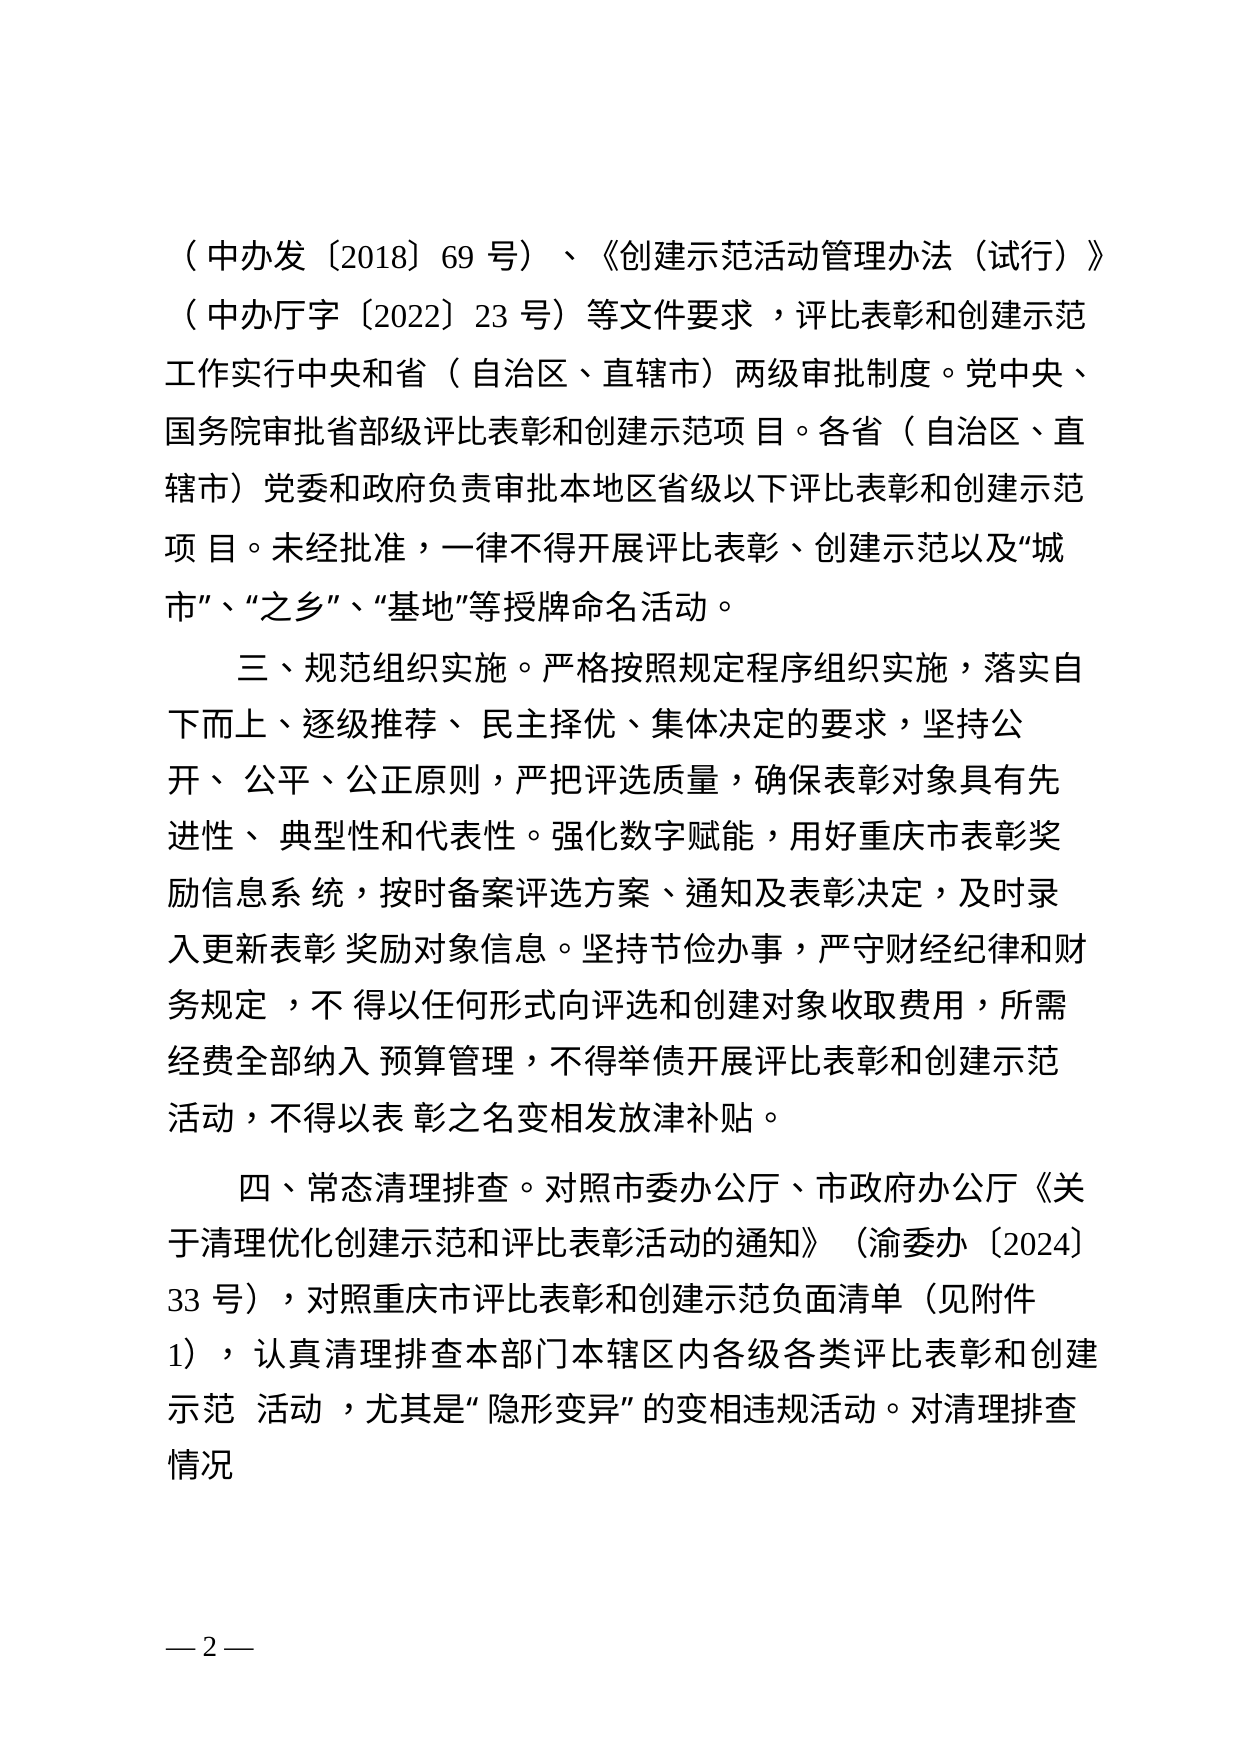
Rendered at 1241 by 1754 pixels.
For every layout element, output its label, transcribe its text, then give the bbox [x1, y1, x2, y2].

text （ 中办发〔2018〕69 号）、《创建示范活动管理办法（试行）》 （ 中办厅字〔2022〕23 号）等文件要求 ，评比表彰和创建示范 工作实行中央和省（ 自治区、直辖市）两级审批制度。党中央、 国务院审批省部级评比表彰和创建示范项 目。各省（ 自治区、直 辖市）党委和政府负责审批本地区省级以下评比表彰和创建示范 项 目。未经批准，一律不得开展评比表彰、创建示范以及“城 市”、“之乡”、“基地”等授牌命名活动。 [164, 233, 1122, 629]
text 四、常态清理排查。对照市委办公厅、市政府办公厅《关 于清理优化创建示范和评比表彰活动的通知》（渝委办〔2024〕 33 号），对照重庆市评比表彰和创建示范负面清单（见附件 1）， 认真清理排查本部门本辖区内各级各类评比表彰和创建示范 活动 ，尤其是“ 隐形变异” 的变相违规活动。对清理排查情况 [167, 1165, 1104, 1487]
text 三、规范组织实施。严格按照规定程序组织实施，落实自 下而上、逐级推荐、 民主择优、集体决定的要求，坚持公开、 公平、公正原则，严把评选质量，确保表彰对象具有先进性、 典型性和代表性。强化数字赋能，用好重庆市表彰奖励信息系 统，按时备案评选方案、通知及表彰决定，及时录入更新表彰 奖励对象信息。坚持节俭办事，严守财经纪律和财务规定 ，不 得以任何形式向评选和创建对象收取费用，所需经费全部纳入 预算管理，不得举债开展评比表彰和创建示范活动，不得以表 彰之名变相发放津补贴。 [167, 644, 1090, 1140]
